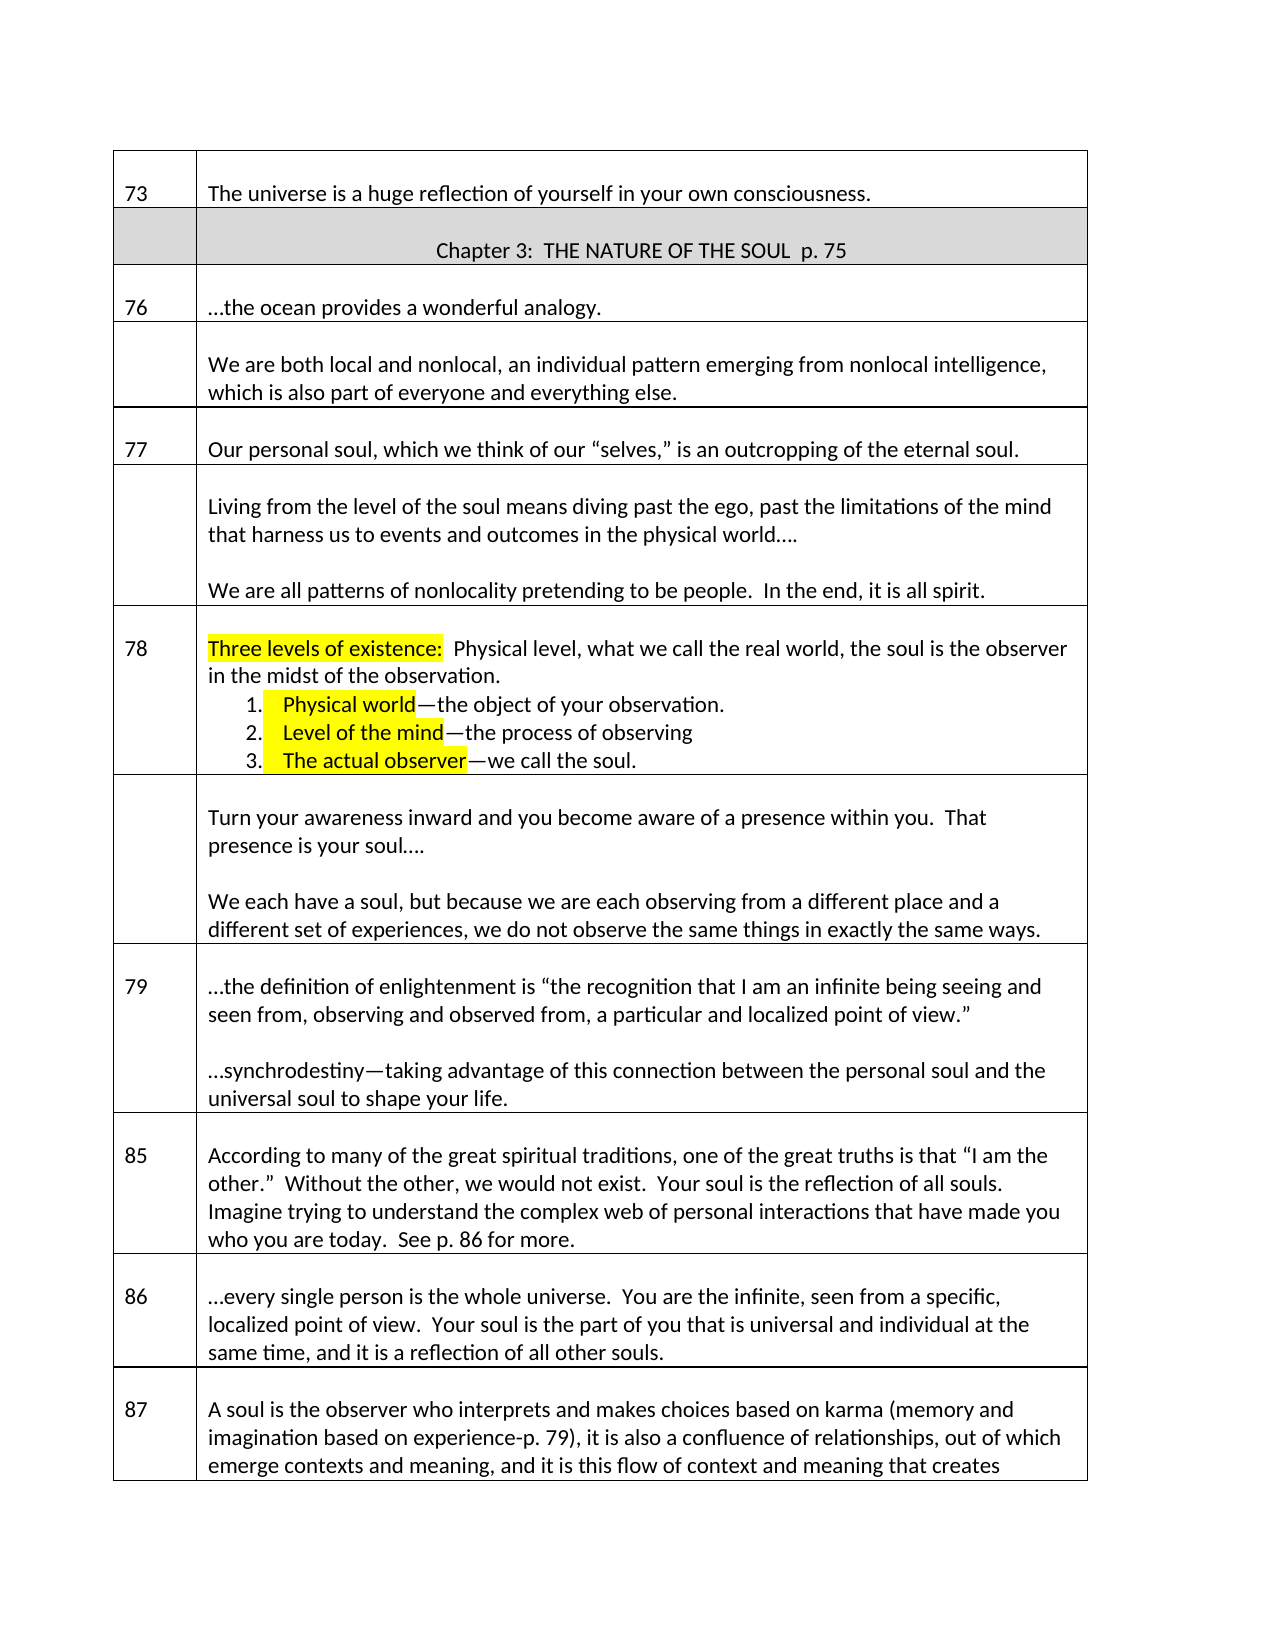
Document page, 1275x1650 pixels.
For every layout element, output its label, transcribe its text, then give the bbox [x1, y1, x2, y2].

table_cell Chapter 3: THE NATURE OF THE SOUL p. 75 [197, 208, 1087, 264]
table_cell [114, 775, 196, 943]
table_cell …the ocean provides a wonderful analogy. [197, 265, 1087, 321]
table_cell Living from the level of the soul means diving past the ego, past the limitations of the mind that harness us to events and outcomes in the physical world…. We are all patterns of nonlocality pretending to be people. In the end, it is all spirit. [197, 465, 1087, 604]
table_cell Our personal soul, which we think of our “selves,” is an outcropping of the eternal soul. [197, 408, 1087, 463]
table_cell 87 [114, 1368, 196, 1479]
table_cell 79 [114, 944, 196, 1112]
table_cell 76 [114, 265, 196, 321]
table_cell We are both local and nonlocal, an individual pattern emerging from nonlocal intelligence, which is also part of everyone and everything else. [197, 322, 1087, 406]
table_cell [197, 1368, 1087, 1479]
table_cell [114, 208, 196, 264]
table_cell 73 [114, 151, 196, 207]
table_cell 78 [114, 606, 196, 774]
table_cell Turn your awareness inward and you become aware of a presence within you. That presence is your soul…. We each have a soul, but because we are each observing from a different place and a different set of experiences, we do not observe the same things in exactly the same ways. [197, 775, 1087, 943]
table_cell [114, 322, 196, 406]
table_cell 85 [114, 1113, 196, 1253]
table_cell The universe is a huge reflection of yourself in your own consciousness. [197, 151, 1087, 207]
table_cell …every single person is the whole universe. You are the infinite, seen from a specific, localized point of view. Your soul is the part of you that is universal and individual at the same time, and it is a reflection of all other souls. [197, 1254, 1087, 1366]
table_cell [114, 465, 196, 604]
table_cell Three levels of existence: Physical level, what we call the real world, the soul is the observer in the midst of the observation. Physical world—the object of your observation. Level of the mind—the process of observing The actual observer—we call the soul. [197, 606, 1087, 774]
table_cell According to many of the great spiritual traditions, one of the great truths is that “I am the other.” Without the other, we would not exist. Your soul is the reflection of all souls. Imagine trying to understand the complex web of personal interactions that have made you who you are today. See p. 86 for more. [197, 1113, 1087, 1253]
table_cell 86 [114, 1254, 196, 1366]
table_cell …the definition of enlightenment is “the recognition that I am an infinite being seeing and seen from, observing and observed from, a particular and localized point of view.” …synchrodestiny—taking advantage of this connection between the personal soul and the universal soul to shape your life. [197, 944, 1087, 1112]
table_cell 77 [114, 408, 196, 463]
